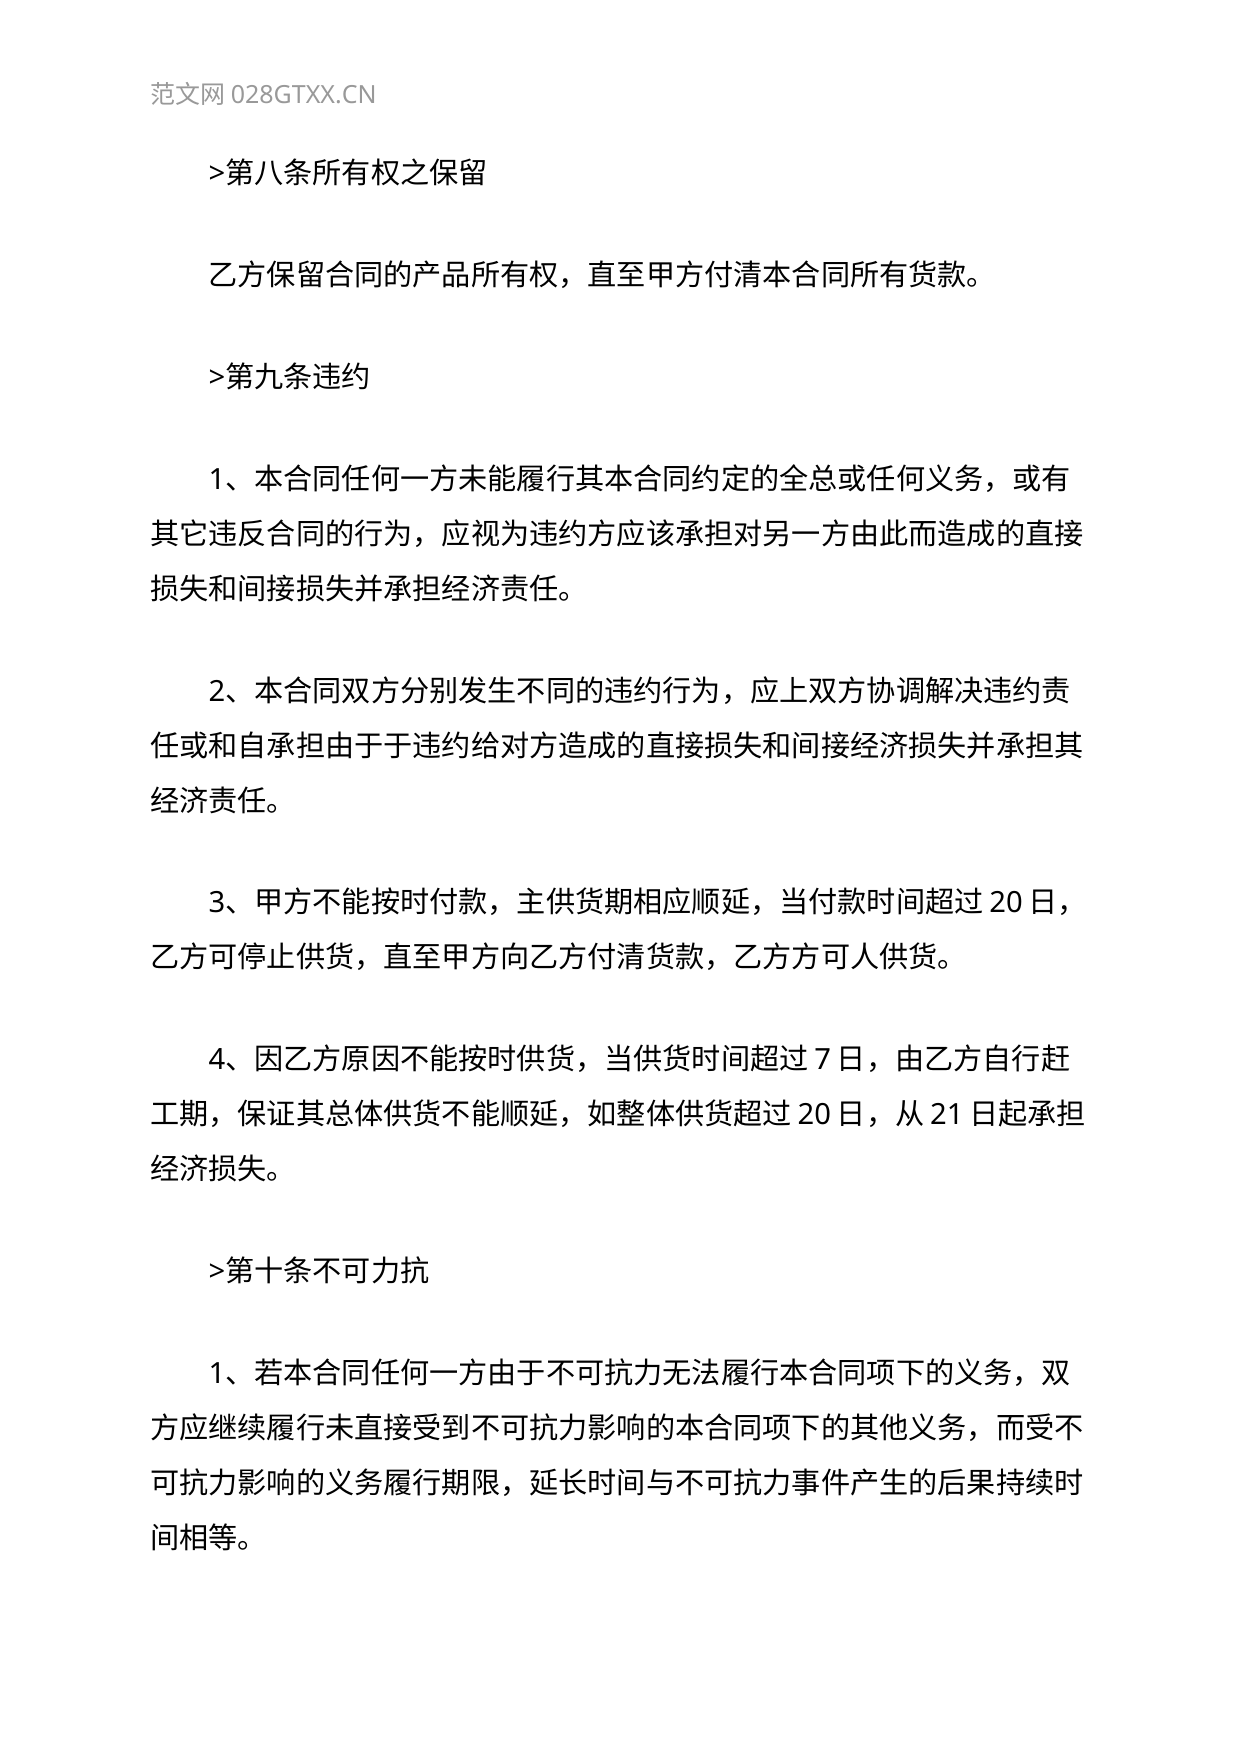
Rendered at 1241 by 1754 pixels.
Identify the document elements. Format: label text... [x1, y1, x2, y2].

text >第十条不可力抗 [150, 1248, 1090, 1290]
text >第九条违约 [150, 354, 1090, 396]
text >第八条所有权之保留 [150, 150, 1090, 192]
text 4、因乙方原因不能按时供货，当供货时间超过7日，由乙方自行赶工期，保证其总体供货不能顺延，如整体供货超过20日，从21日起承担经济损失。 [150, 1036, 1090, 1188]
text 1、本合同任何一方未能履行其本合同约定的全总或任何义务，或有其它违反合同的行为，应视为违约方应该承担对另一方由此而造成的直接损失和间接损失并承担经济责任。 [150, 456, 1090, 608]
text 乙方保留合同的产品所有权，直至甲方付清本合同所有货款。 [150, 252, 1090, 294]
text 2、本合同双方分别发生不同的违约行为，应上双方协调解决违约责任或和自承担由于于违约给对方造成的直接损失和间接经济损失并承担其经济责任。 [150, 667, 1090, 819]
text 3、甲方不能按时付款，主供货期相应顺延，当付款时间超过20日，乙方可停止供货，直至甲方向乙方付清货款，乙方方可人供货。 [150, 879, 1090, 976]
text 1、若本合同任何一方由于不可抗力无法履行本合同项下的义务，双方应继续履行未直接受到不可抗力影响的本合同项下的其他义务，而受不可抗力影响的义务履行期限，延长时间与不可抗力事件产生的后果持续时间相等。 [150, 1349, 1090, 1557]
